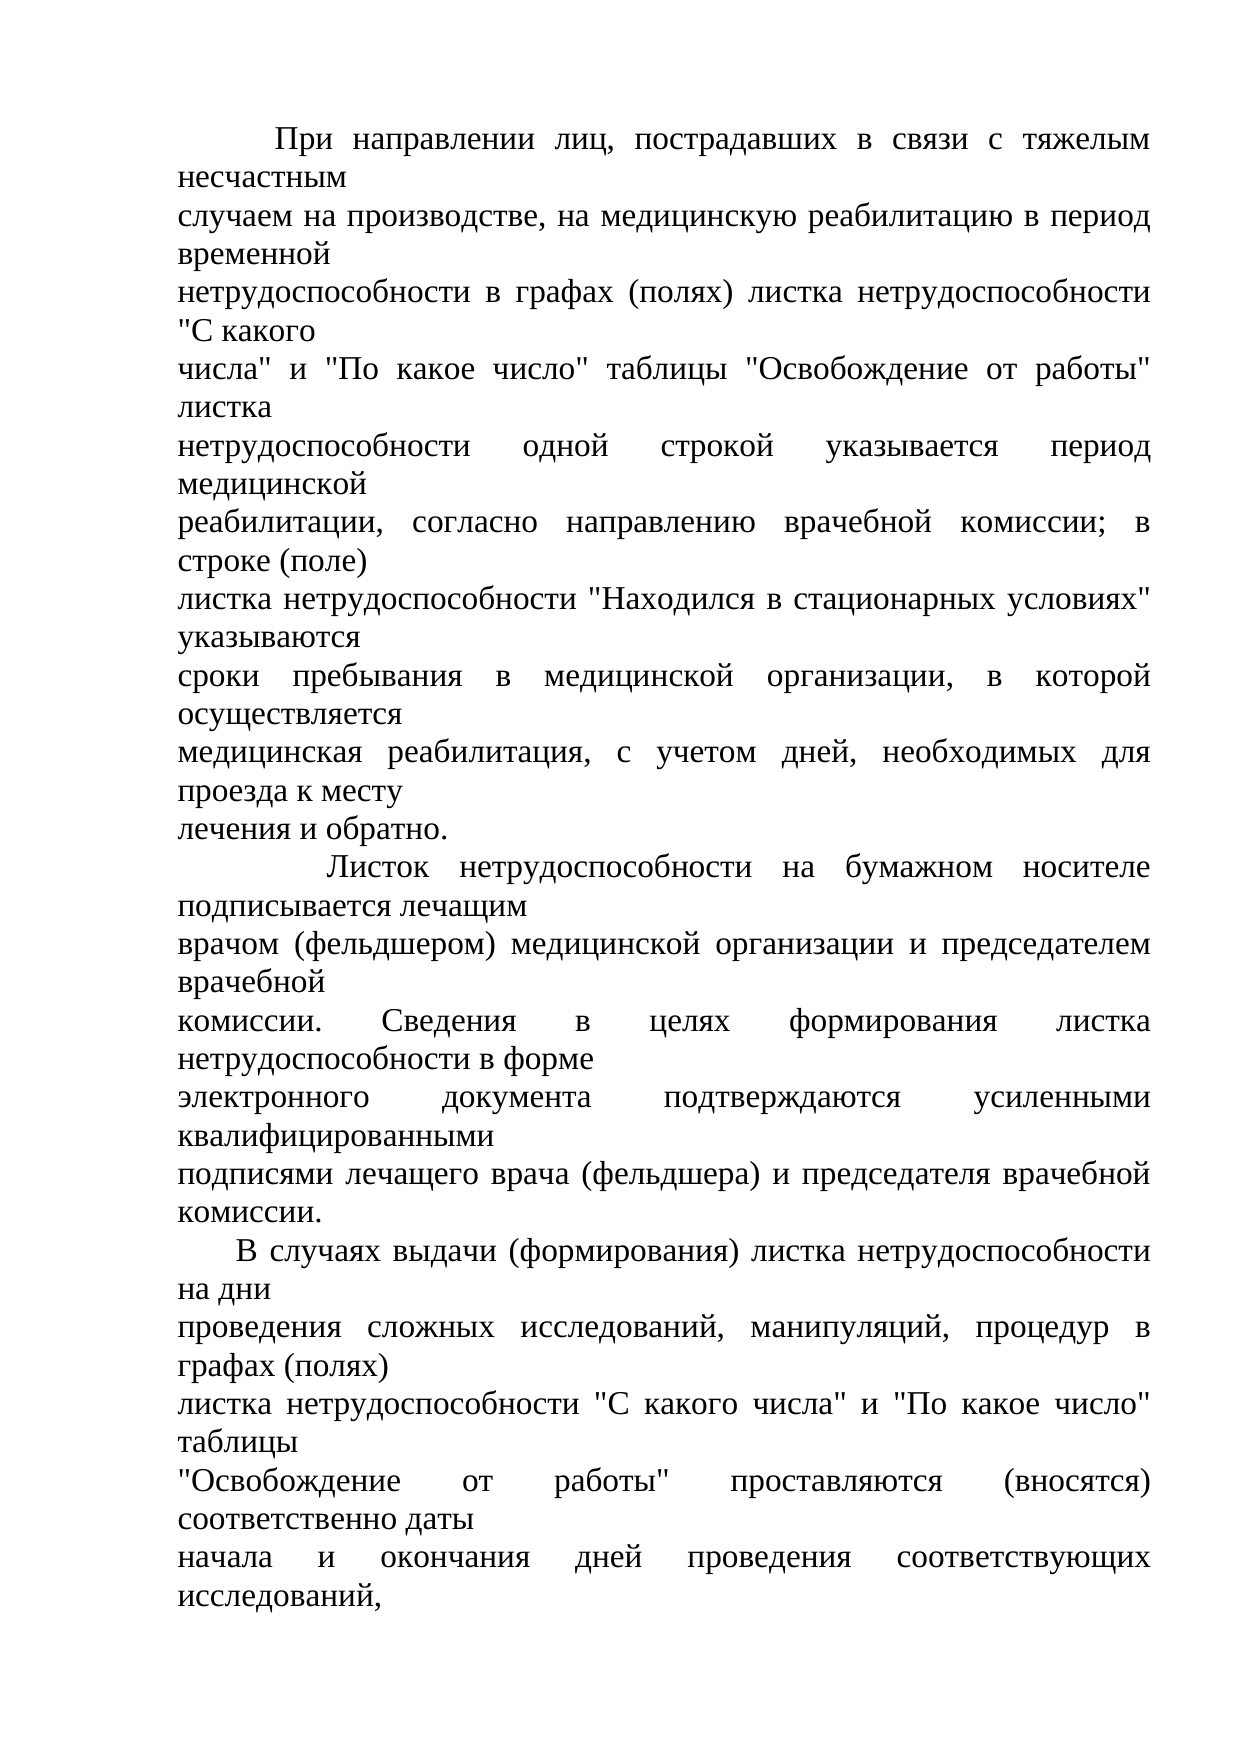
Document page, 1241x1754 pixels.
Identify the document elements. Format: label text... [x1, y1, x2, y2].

text числа" и "По какое число" таблицы "Освобождение от работы" листка [177, 348, 1152, 425]
text подписями лечащего врача (фельдшера) и председателя врачебной комиссии. [177, 1153, 1152, 1230]
text случаем на производстве, на медицинскую реабилитацию в период временной [177, 195, 1152, 271]
text При направлении лиц, пострадавших в связи с тяжелым несчастным [177, 118, 1152, 195]
text "Освобождение от работы" проставляются (вносятся) соответственно даты [177, 1460, 1152, 1536]
text реабилитации, согласно направлению врачебной комиссии; в строке (поле) [177, 501, 1152, 578]
text лечения и обратно. [177, 808, 1152, 846]
text комиссии. Сведения в целях формирования листка нетрудоспособности в форме [177, 1000, 1152, 1076]
text сроки пребывания в медицинской организации, в которой осуществляется [177, 655, 1152, 731]
text В случаях выдачи (формирования) листка нетрудоспособности на дни [177, 1230, 1152, 1306]
text листка нетрудоспособности "С какого числа" и "По какое число" таблицы [177, 1383, 1152, 1460]
text нетрудоспособности в графах (полях) листка нетрудоспособности "С какого [177, 271, 1152, 348]
text Листок нетрудоспособности на бумажном носителе подписывается лечащим [177, 846, 1152, 923]
text проведения сложных исследований, манипуляций, процедур в графах (полях) [177, 1306, 1152, 1383]
text нетрудоспособности одной строкой указывается период медицинской [177, 425, 1152, 501]
text электронного документа подтверждаются усиленными квалифицированными [177, 1076, 1152, 1153]
text листка нетрудоспособности "Находился в стационарных условиях" указываются [177, 578, 1152, 655]
text медицинская реабилитация, с учетом дней, необходимых для проезда к месту [177, 731, 1152, 808]
text врачом (фельдшером) медицинской организации и председателем врачебной [177, 923, 1152, 1000]
text начала и окончания дней проведения соответствующих исследований, [177, 1536, 1152, 1613]
